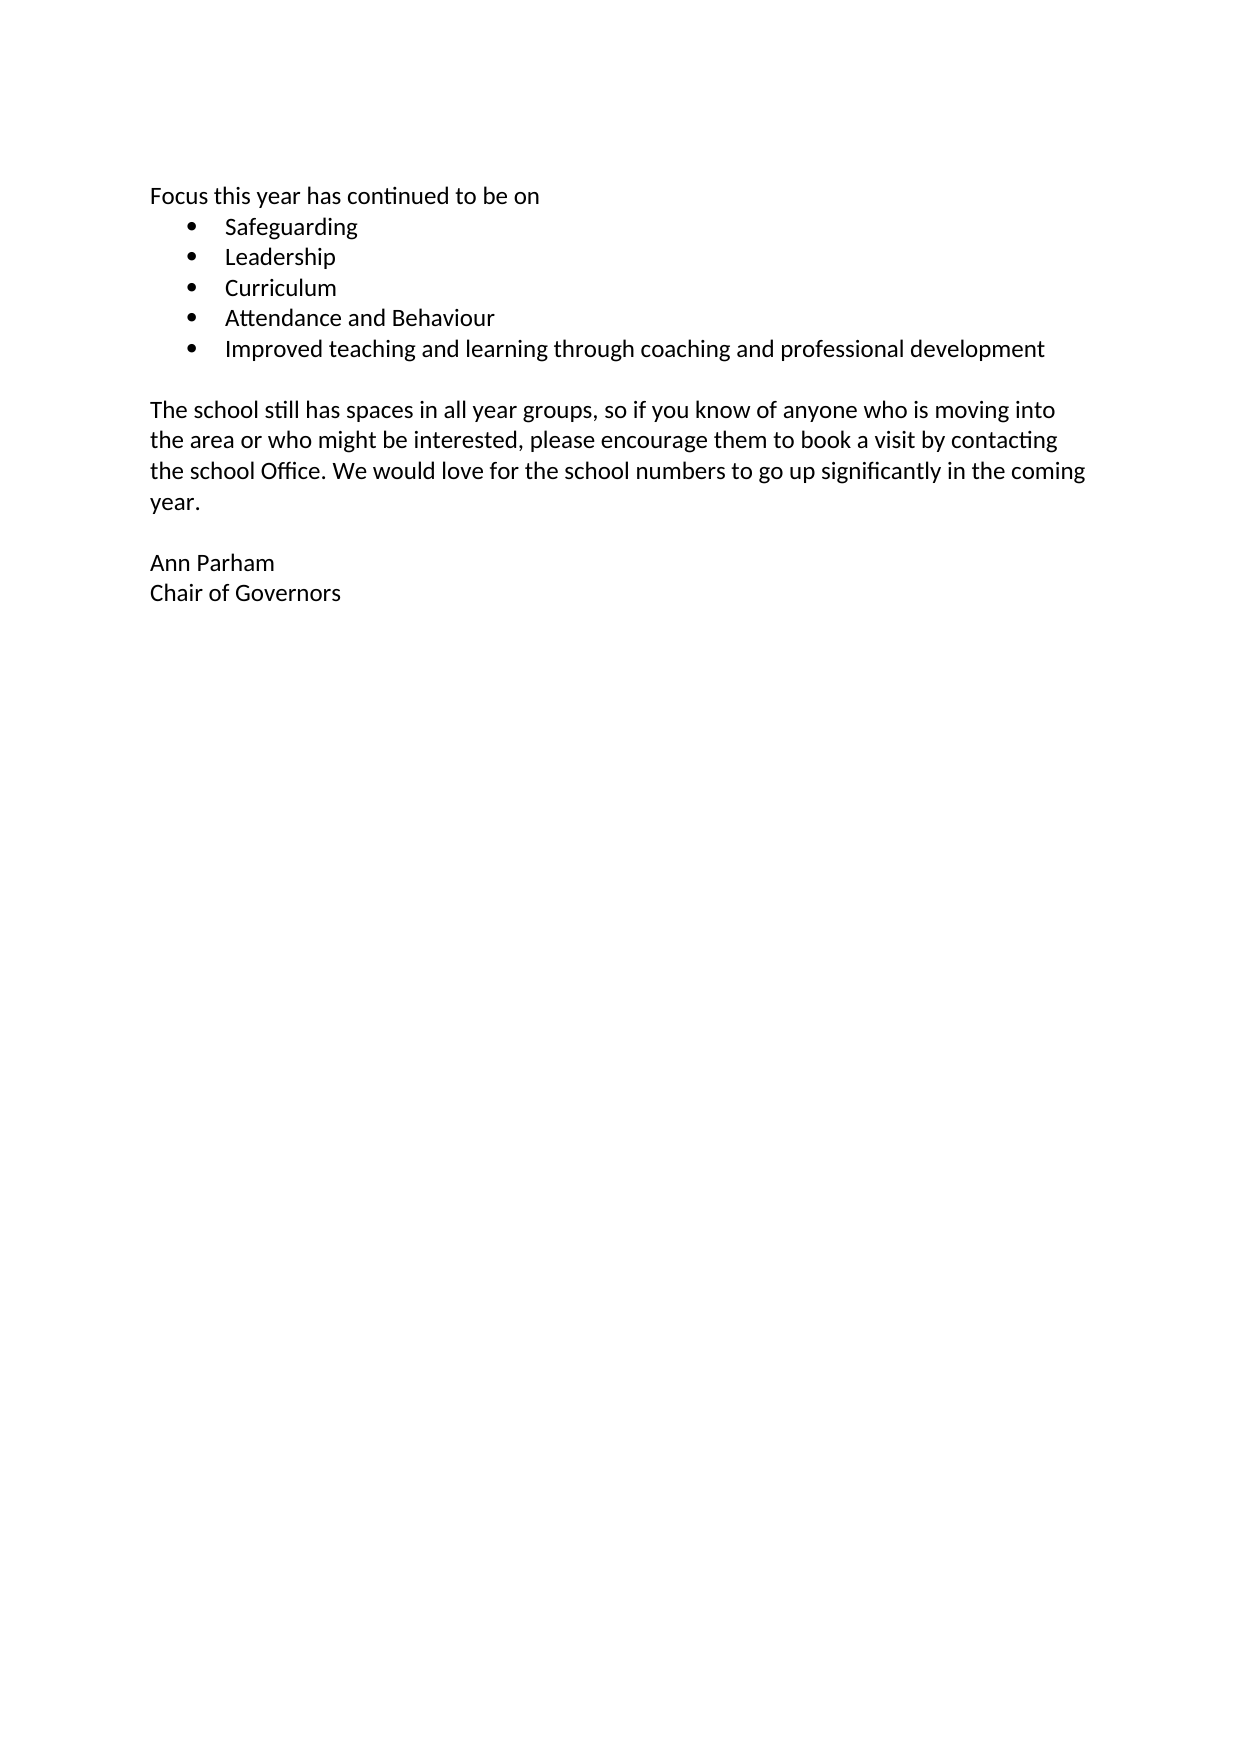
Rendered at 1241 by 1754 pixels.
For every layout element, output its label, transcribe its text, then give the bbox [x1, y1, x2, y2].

list Safeguarding [187, 211, 1090, 242]
list Improved teaching and learning through coaching and professional development [187, 333, 1090, 364]
list Curriculum [187, 272, 1090, 303]
text Chair of Governors [150, 577, 1090, 608]
list Leadership [187, 242, 1090, 272]
text The school still has spaces in all year groups, so if you know of anyone who is moving into the area or who might be interested, please encourage them to book a visit by contacting the school Office. We would love for the school numbers to go up significantly in the coming year. [150, 394, 1090, 516]
text Ann Parham [150, 547, 1090, 577]
list Attendance and Behaviour [187, 303, 1090, 333]
text Focus this year has continued to be on [150, 181, 1090, 211]
